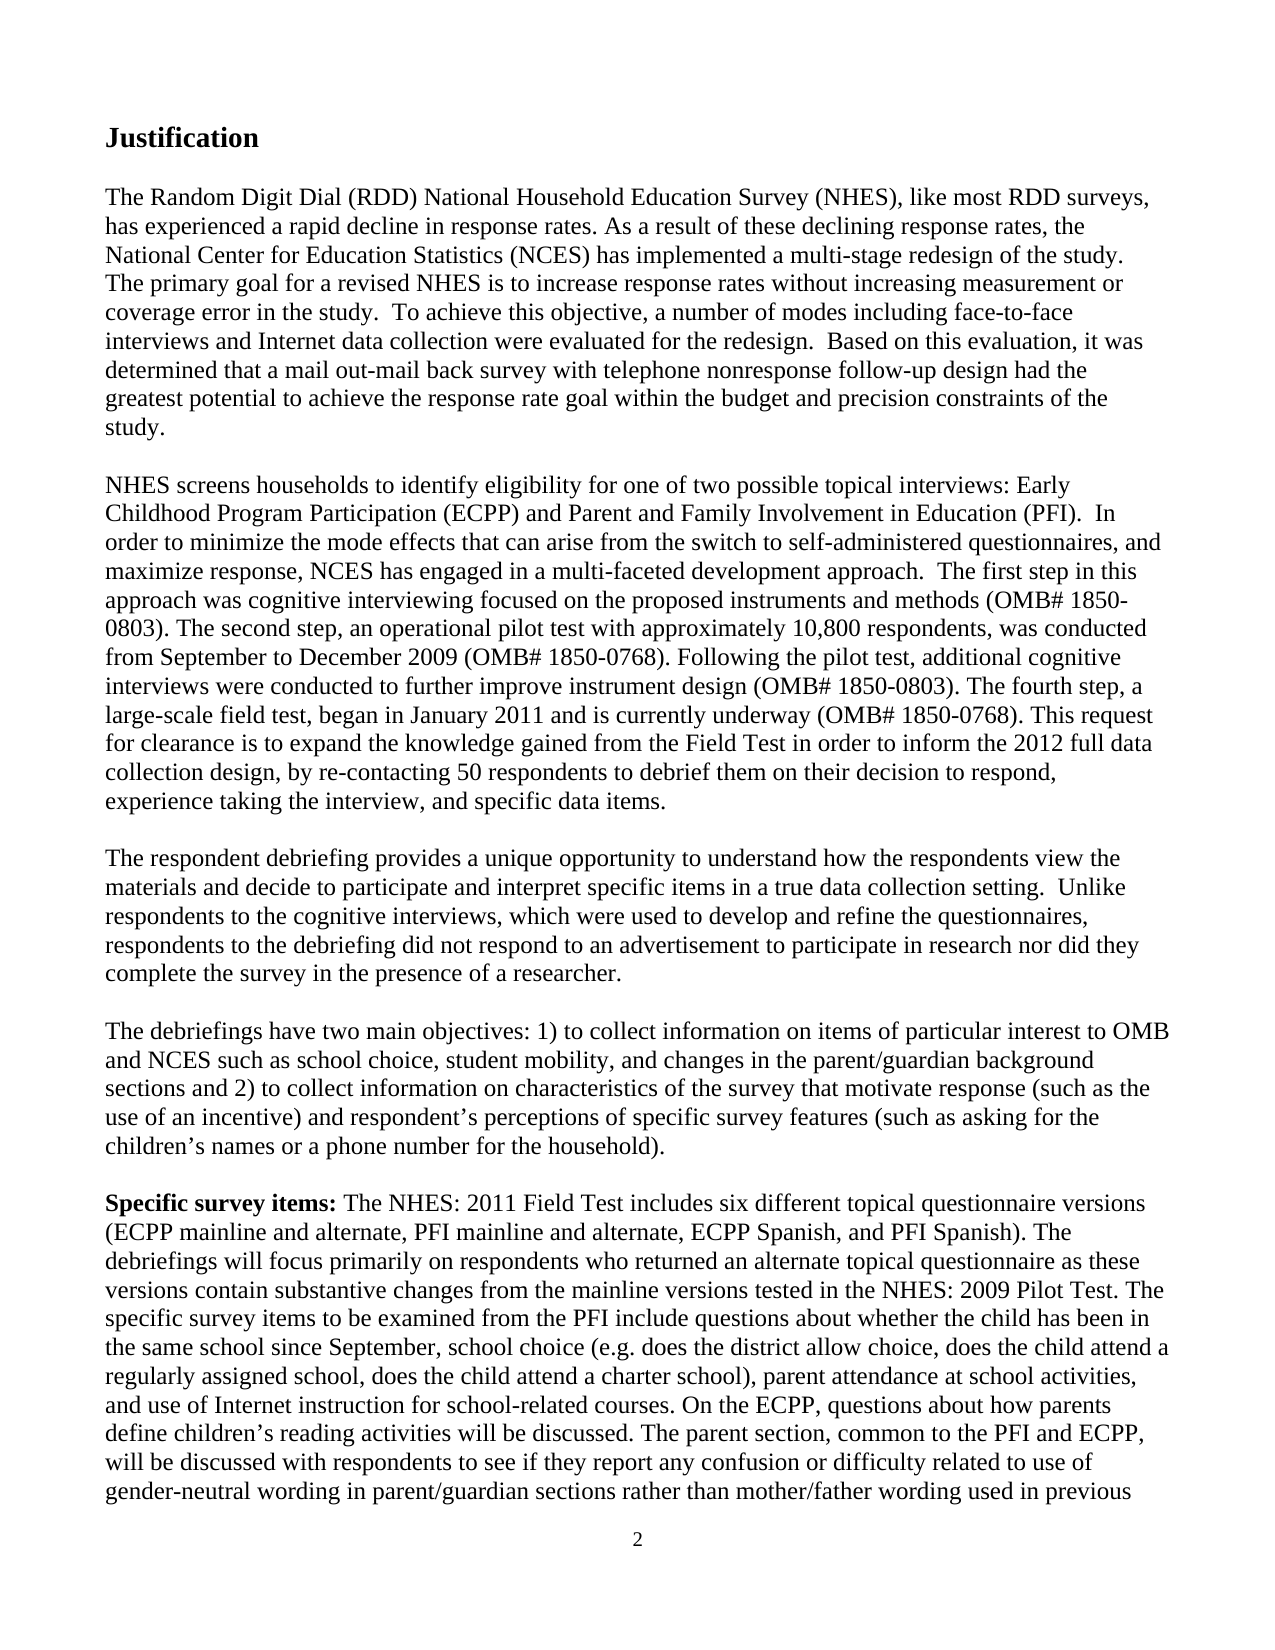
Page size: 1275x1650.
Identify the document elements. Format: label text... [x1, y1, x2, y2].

text The respondent debriefing provides a unique opportunity to understand how the respondents view the materials and decide to participate and interpret specific items in a true data collection setting. Unlike respondents to the cognitive interviews, which were used to develop and refine the questionnaires, respondents to the debriefing did not respond to an advertisement to participate in research nor did they complete the survey in the presence of a researcher. [105, 843, 1170, 987]
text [105, 1188, 1170, 1505]
text The debriefings have two main objectives: 1) to collect information on items of particular interest to OMB and NCES such as school choice, student mobility, and changes in the parent/guardian background sections and 2) to collect information on characteristics of the survey that motivate response (such as the use of an incentive) and respondent’s perceptions of specific survey features (such as asking for the children’s names or a phone number for the household). [105, 1016, 1170, 1160]
text The Random Digit Dial (RDD) National Household Education Survey (NHES), like most RDD surveys, has experienced a rapid decline in response rates. As a result of these declining response rates, the for Education Statistics (NCES) has implemented a multi-stage redesign of the study. The primary goal for a revised NHES is to increase response rates without increasing measurement or coverage error in the study. To achieve this objective, a number of modes including face-to-face interviews and Internet data collection were evaluated for the redesign. Based on this evaluation, it was determined that a mail out-mail back survey with telephone nonresponse follow-up design had the greatest potential to achieve the response rate goal within the budget and precision constraints of the study. [105, 182, 1170, 441]
text Justification [105, 120, 1170, 153]
text NHES screens households to identify eligibility for one of two possible topical interviews: Early Childhood Program Participation (ECPP) and Parent and Family Involvement in Education (PFI). In order to minimize the mode effects that can arise from the switch to self-administered questionnaires, and maximize response, NCES has engaged in a multi-faceted development approach. The first step in this approach was cognitive interviewing focused on the proposed instruments and methods (OMB# 1850-0803). The second step, an operational pilot test with approximately 10,800 respondents, was conducted from September to December 2009 (OMB# 1850-0768). Following the pilot test, additional cognitive interviews were conducted to further improve instrument design (OMB# 1850-0803). The fourth step, a large-scale field test, began in January 2011 and is currently underway (OMB# 1850-0768). This request for clearance is to expand the knowledge gained from the Field Test in order to inform the 2012 full data collection design, by re-contacting 50 respondents to debrief them on their decision to respond, experience taking the interview, and specific data items. [105, 470, 1170, 815]
